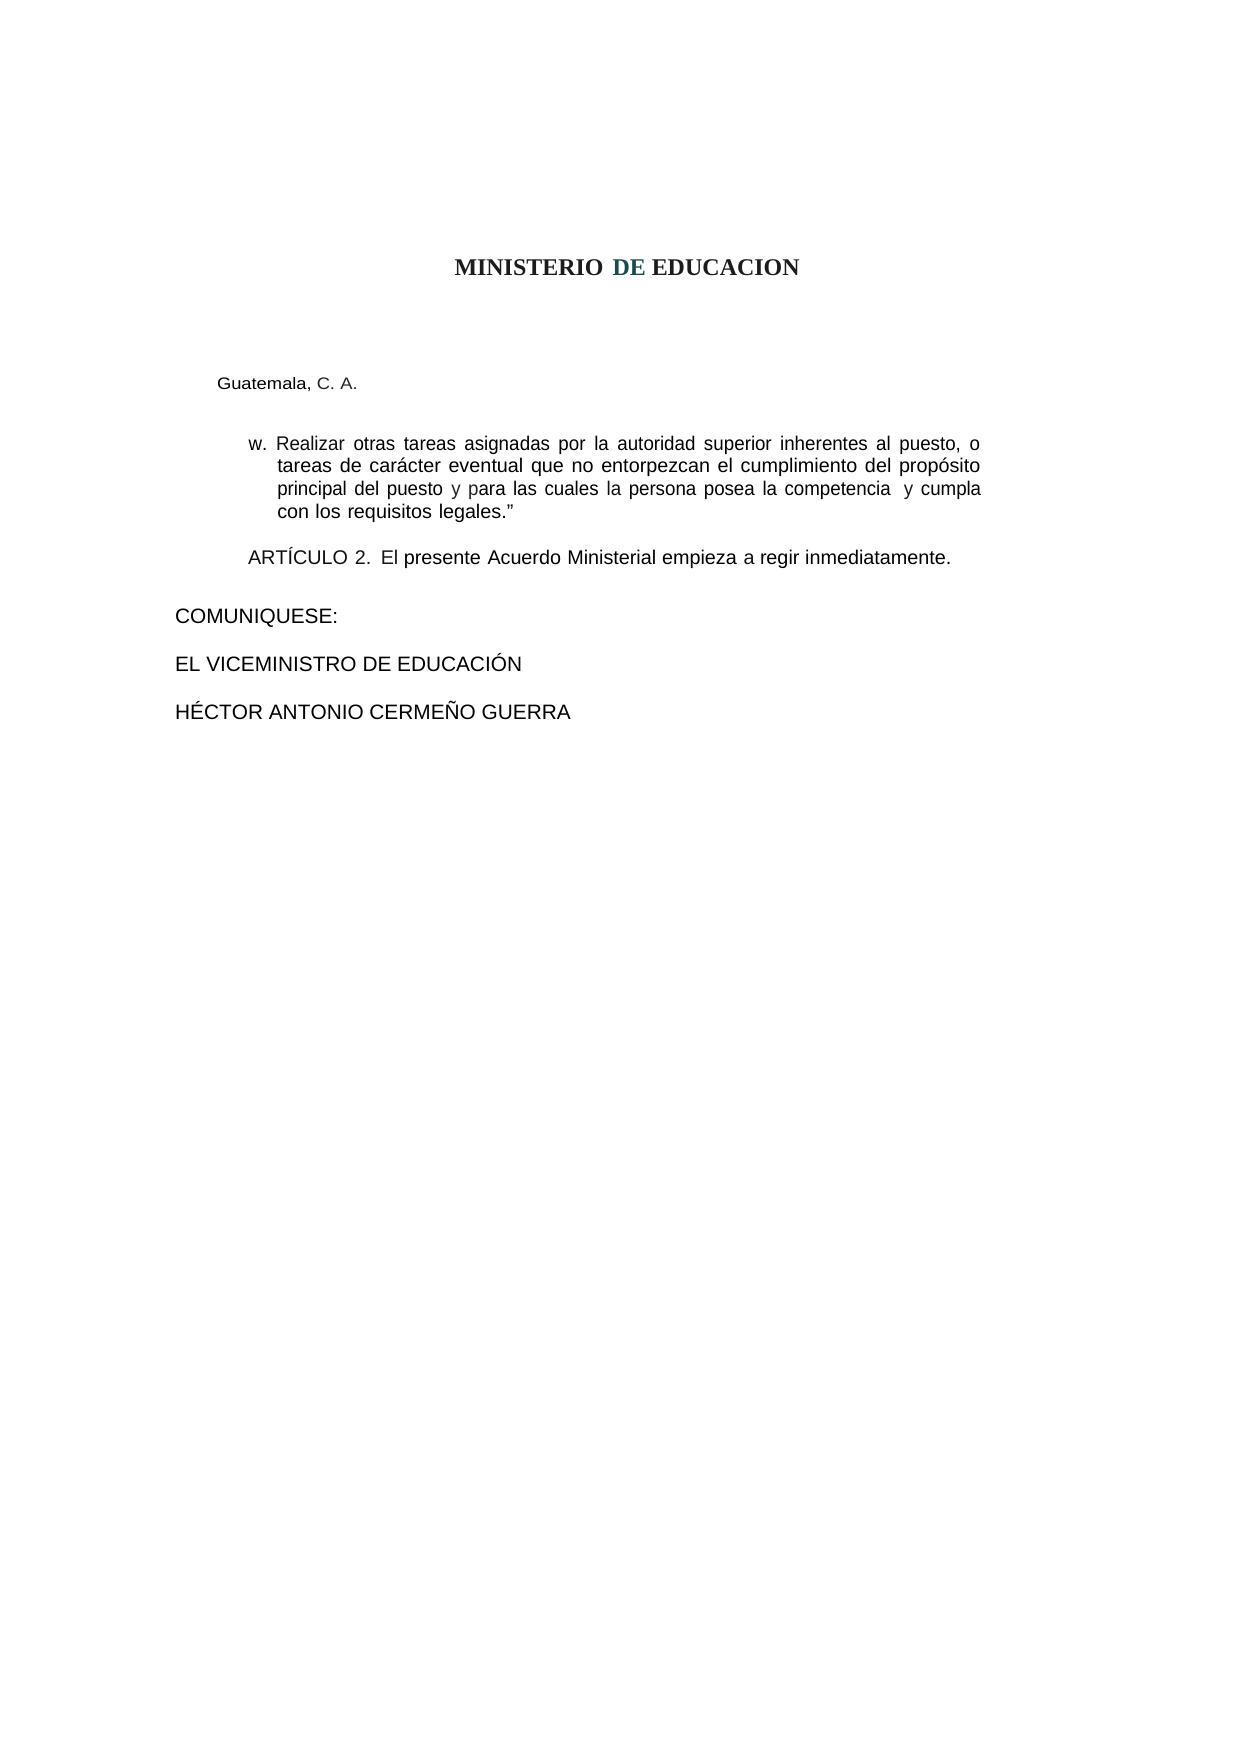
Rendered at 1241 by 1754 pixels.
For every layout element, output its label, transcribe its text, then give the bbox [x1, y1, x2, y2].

text EL VICEMINISTRO DE EDUCACIÓN [175, 652, 1065, 676]
text Guatemala, C. A. [217, 373, 1065, 393]
text HÉCTOR ANTONIO CERMEÑO GUERRA [175, 700, 1065, 724]
text COMUNIQUESE: [175, 604, 1065, 628]
text w. Realizar otras tareas asignadas por la autoridad superior inherentes al puesto, o tareas de carácter eventual que no entorpezcan el cumplimiento del propósito principal del puesto y para las cuales la persona posea la competencia y cumpla con los requisitos legales.” [248, 431, 981, 522]
text ARTÍCULO 2. El presente Acuerdo Ministerial empieza a regir inmediatamente. [248, 546, 1065, 568]
